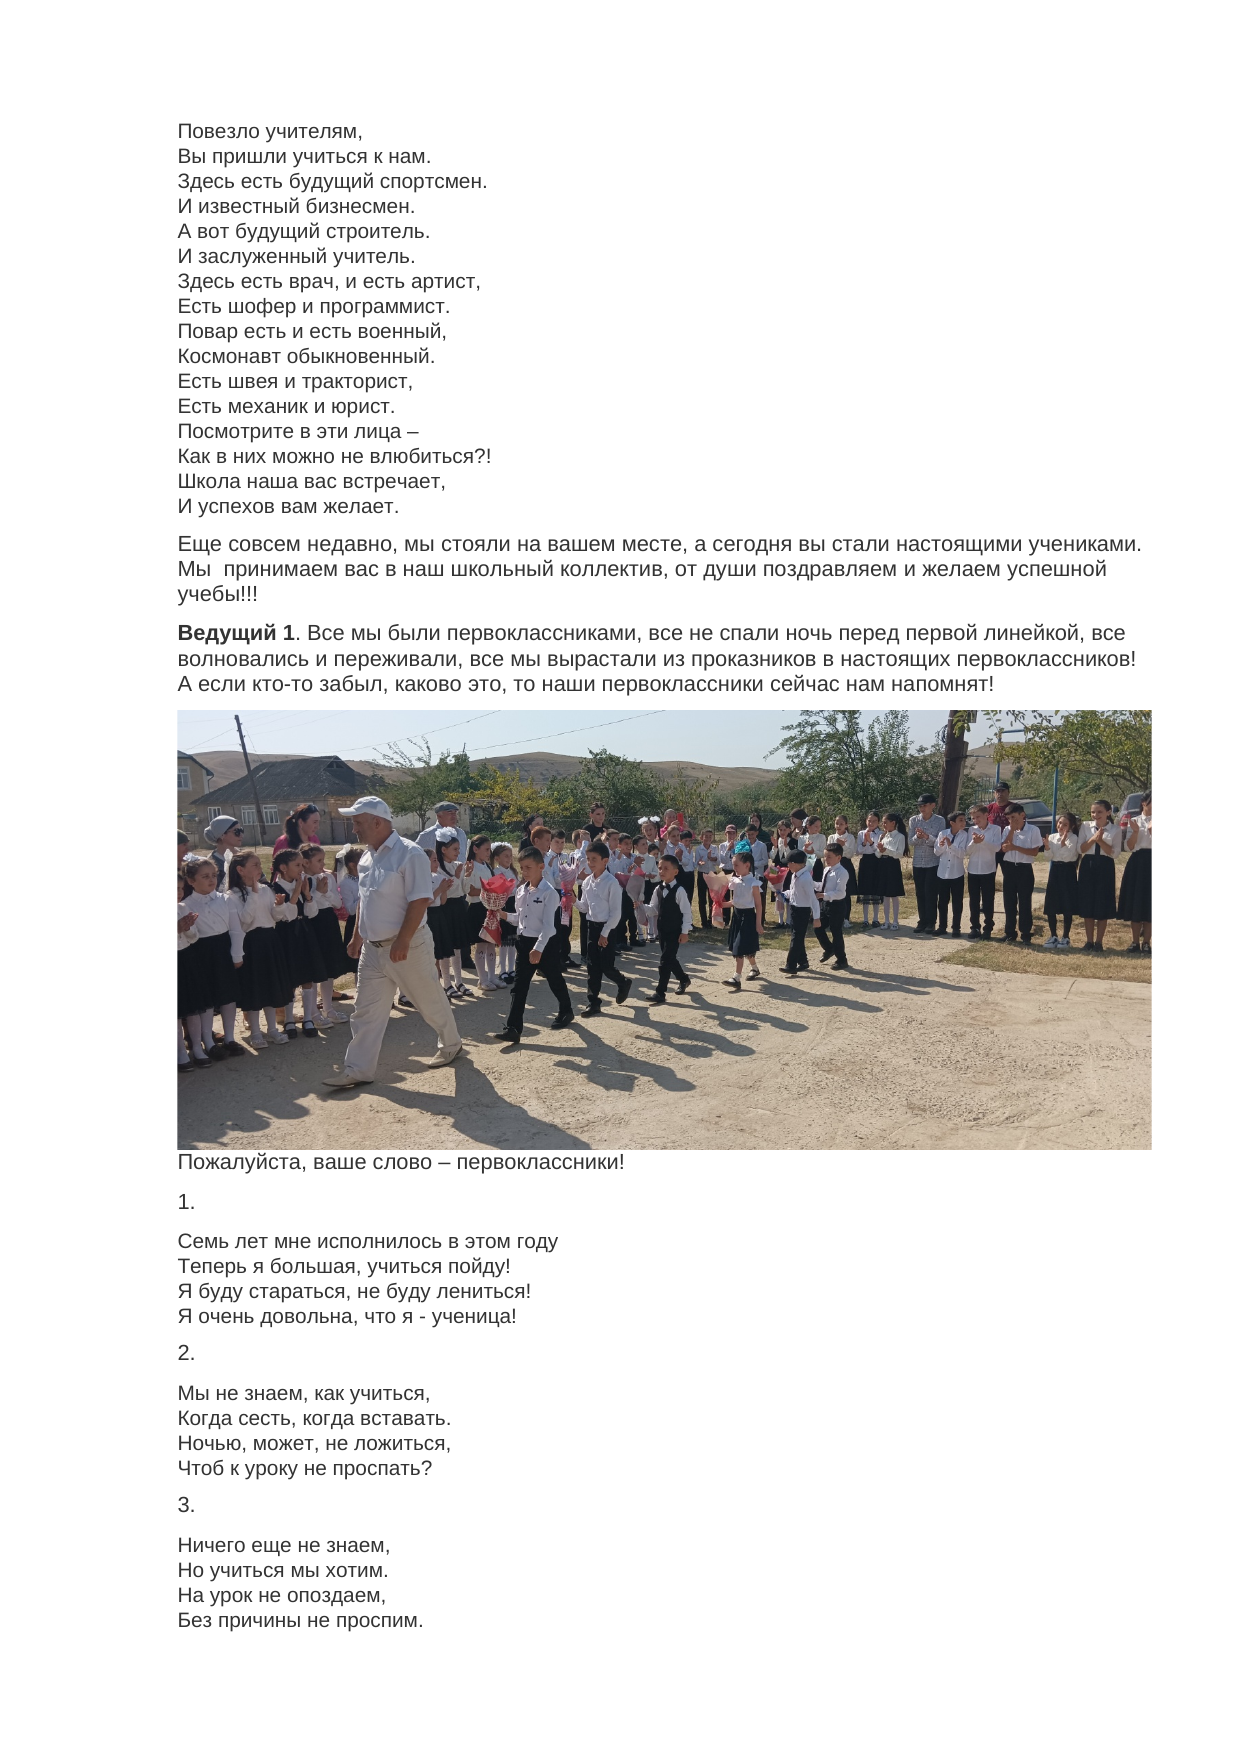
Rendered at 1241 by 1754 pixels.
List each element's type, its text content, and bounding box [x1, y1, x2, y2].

text А вот будущий строитель. И заслуженный учитель. Здесь есть врач, и есть артист, Есть шофер и программист. [177, 218, 1152, 318]
text Пожалуйста, ваше слово – первоклассники! [177, 1150, 1152, 1174]
text 1. [177, 1188, 1152, 1214]
text Мы не знаем, как учиться, Когда сесть, когда вставать. Ночью, может, не ложиться, Чтоб к уроку не проспать? [177, 1379, 1152, 1479]
text 3. [177, 1492, 1152, 1517]
text 2. [177, 1340, 1152, 1366]
text Ведущий 1. Все мы были первоклассниками, все не спали ночь перед первой линейкой, все волновались и переживали, все мы вырастали из проказников в настоящих первоклассников! А если кто-то забыл, каково это, то наши первоклассники сейчас нам напомнят! [177, 620, 1152, 696]
text Ничего еще не знаем, Но учиться мы хотим. На урок не опоздаем, Без причины не проспим. [177, 1531, 1152, 1631]
text Повезло учителям, Вы пришли учиться к нам. Здесь есть будущий спортсмен. И известный бизнесмен. [177, 118, 1152, 218]
text Повар есть и есть военный, Космонавт обыкновенный. Есть швея и тракторист, Есть механик и юрист. [177, 318, 1152, 418]
text Посмотрите в эти лица – Как в них можно не влюбиться?! Школа наша вас встречает, И успехов вам желает. [177, 418, 1152, 518]
picture [177, 710, 1152, 1150]
text Семь лет мне исполнилось в этом году Теперь я большая, учиться пойду! Я буду стараться, не буду лениться! Я очень довольна, что я - ученица! [177, 1228, 1152, 1328]
text Еще совсем недавно, мы стояли на вашем месте, а сегодня вы стали настоящими учениками. Мы принимаем вас в наш школьный коллектив, от души поздравляем и желаем успешной учебы!!! [177, 531, 1152, 606]
